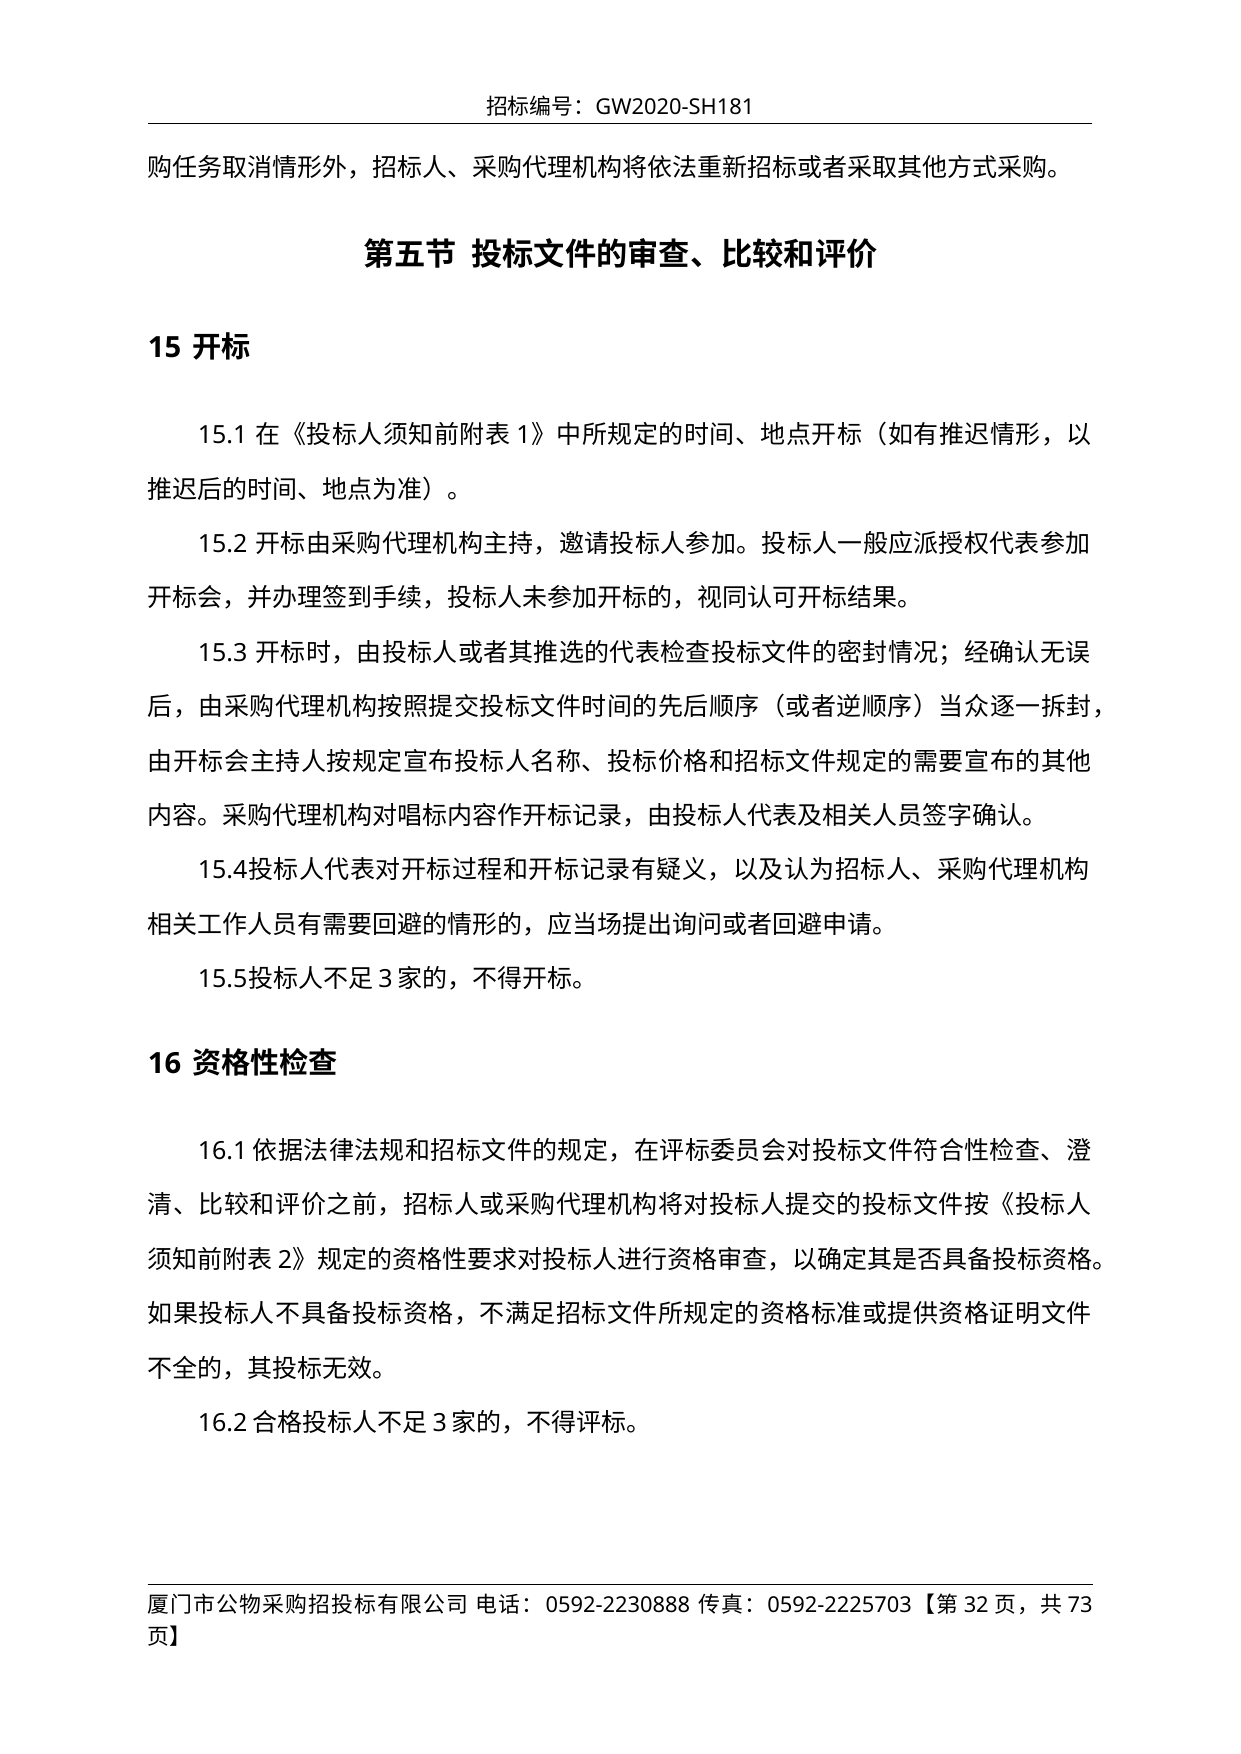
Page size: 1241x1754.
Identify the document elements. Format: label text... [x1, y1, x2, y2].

list 投标人不足3家的，不得开标。 [148, 958, 1092, 995]
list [148, 148, 1092, 184]
list 开标由采购代理机构主持，邀请投标人参加。投标人一般应派授权代表参加开标会，并办理签到手续，投标人未参加开标的，视同认可开标结果。 [148, 523, 1092, 614]
subtitle 第五节 投标文件的审查、比较和评价 [148, 229, 1092, 274]
list 开标时，由投标人或者其推选的代表检查投标文件的密封情况；经确认无误后，由采购代理机构按照提交投标文件时间的先后顺序（或者逆顺序）当众逐一拆封，由开标会主持人按规定宣布投标人名称、投标价格和招标文件规定的需要宣布的其他内容。采购代理机构对唱标内容作开标记录，由投标人代表及相关人员签字确认。 [148, 632, 1092, 832]
subtitle 开标 [148, 324, 1092, 366]
subtitle 资格性检查 [148, 1040, 1092, 1082]
list 在《投标人须知前附表1》中所规定的时间、地点开标（如有推迟情形，以推迟后的时间、地点为准）。 [148, 415, 1092, 505]
text 16.2合格投标人不足3家的，不得评标。 [148, 1402, 1092, 1439]
list 投标人代表对开标过程和开标记录有疑义，以及认为招标人、采购代理机构相关工作人员有需要回避的情形的，应当场提出询问或者回避申请。 [148, 850, 1092, 940]
text 16.1依据法律法规和招标文件的规定，在评标委员会对投标文件符合性检查、澄清、比较和评价之前，招标人或采购代理机构将对投标人提交的投标文件按《投标人须知前附表2》规定的资格性要求对投标人进行资格审查，以确定其是否具备投标资格。如果投标人不具备投标资格，不满足招标文件所规定的资格标准或提供资格证明文件不全的，其投标无效。 [148, 1131, 1092, 1384]
